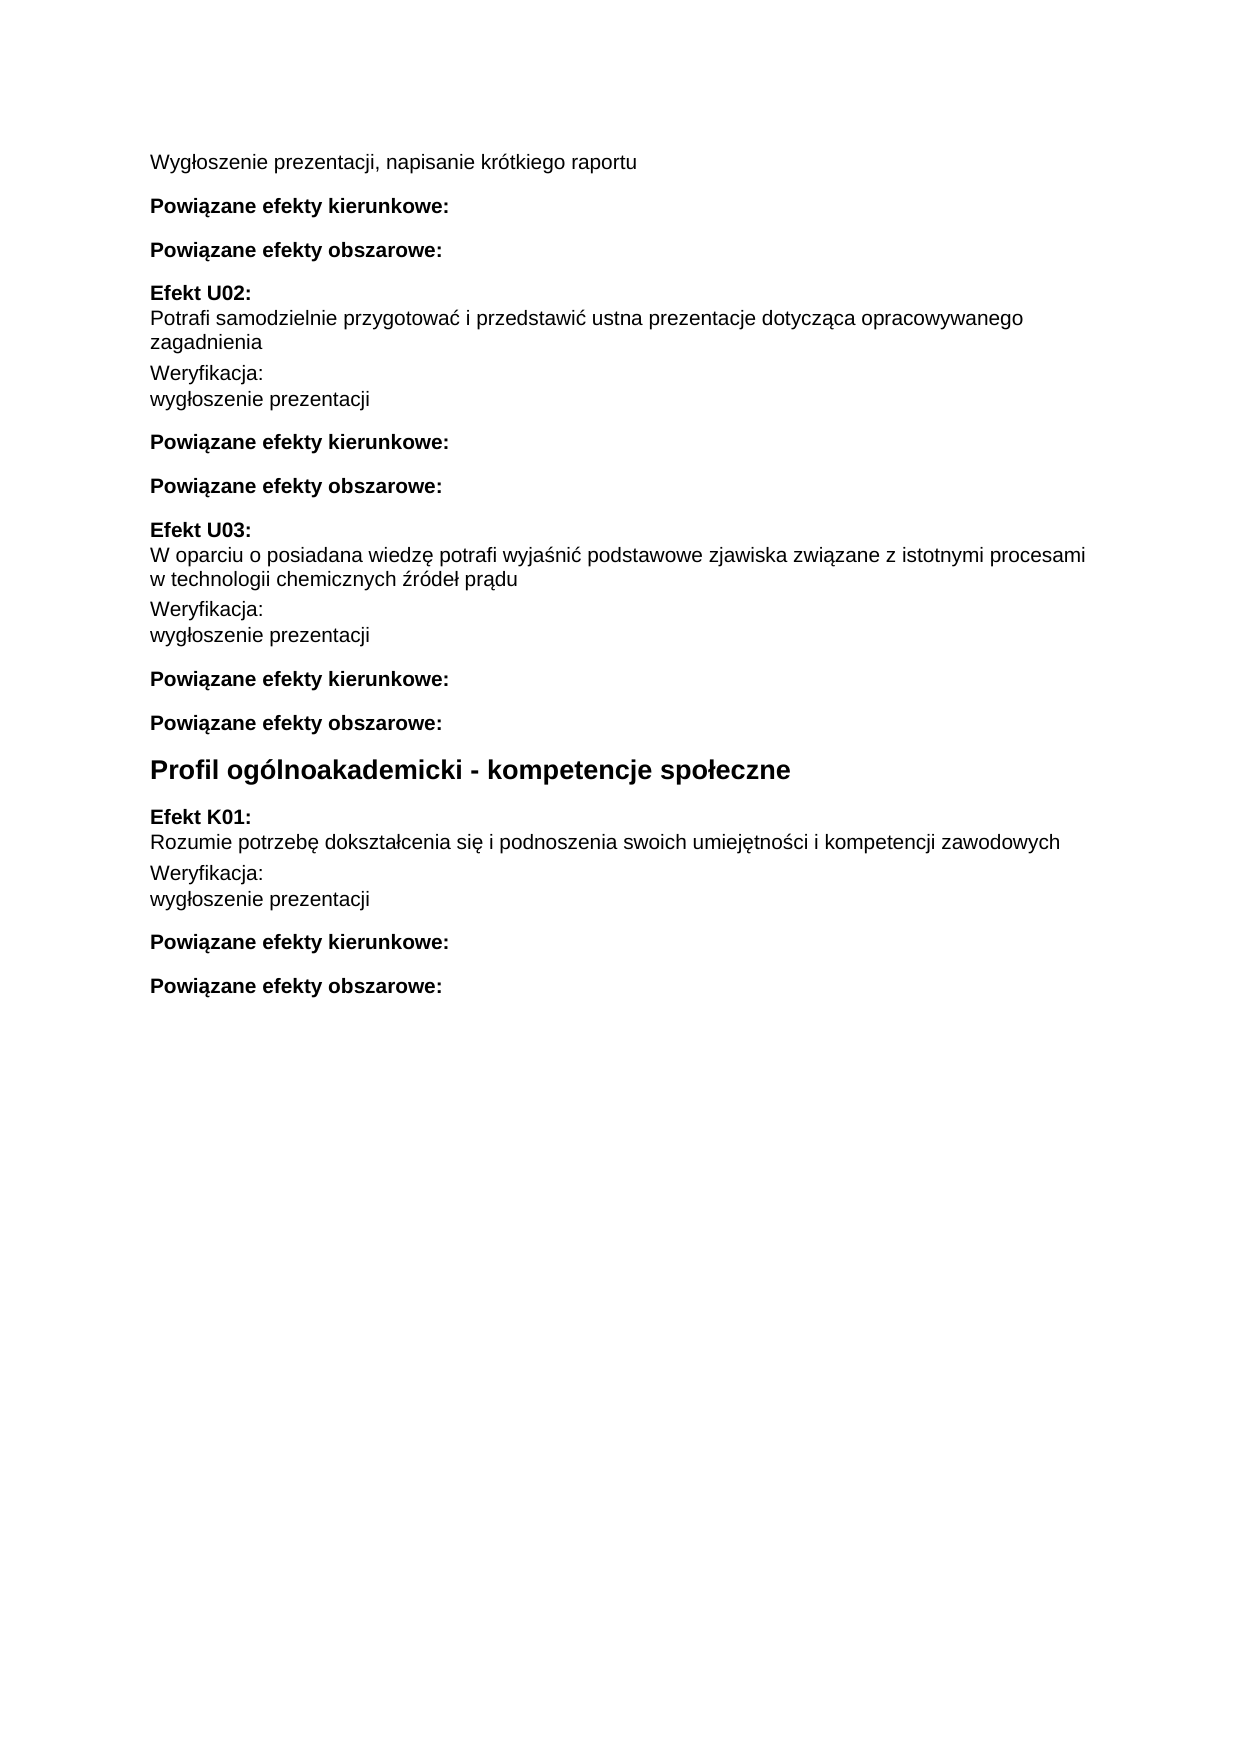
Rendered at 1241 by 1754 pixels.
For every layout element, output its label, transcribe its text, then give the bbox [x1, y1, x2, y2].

text Powiązane efekty kierunkowe: [150, 194, 1090, 218]
text W oparciu o posiadana wiedzę potrafi wyjaśnić podstawowe zjawiska związane z istotnymi procesami w technologii chemicznych źródeł prądu [150, 543, 1090, 591]
text Powiązane efekty kierunkowe: [150, 667, 1090, 691]
text Powiązane efekty kierunkowe: [150, 430, 1090, 454]
text Efekt K01: [150, 805, 1090, 829]
text Efekt U03: [150, 518, 1090, 542]
text Powiązane efekty obszarowe: [150, 710, 1090, 734]
text Efekt U02: [150, 281, 1090, 305]
text Powiązane efekty kierunkowe: [150, 930, 1090, 954]
text Weryfikacja: [150, 597, 1090, 621]
text Rozumie potrzebę dokształcenia się i podnoszenia swoich umiejętności i kompetencji zawodowych [150, 830, 1090, 854]
text Potrafi samodzielnie przygotować i przedstawić ustna prezentacje dotycząca opracowywanego zagadnienia [150, 306, 1090, 354]
text Wygłoszenie prezentacji, napisanie krótkiego raportu [150, 150, 1090, 174]
text wygłoszenie prezentacji [150, 386, 1090, 410]
subtitle Profil ogólnoakademicki - kompetencje społeczne [150, 754, 1090, 785]
text Powiązane efekty obszarowe: [150, 237, 1090, 261]
text Weryfikacja: [150, 360, 1090, 384]
text Powiązane efekty obszarowe: [150, 474, 1090, 498]
text Powiązane efekty obszarowe: [150, 974, 1090, 998]
text wygłoszenie prezentacji [150, 886, 1090, 910]
text Weryfikacja: [150, 860, 1090, 884]
text wygłoszenie prezentacji [150, 623, 1090, 647]
